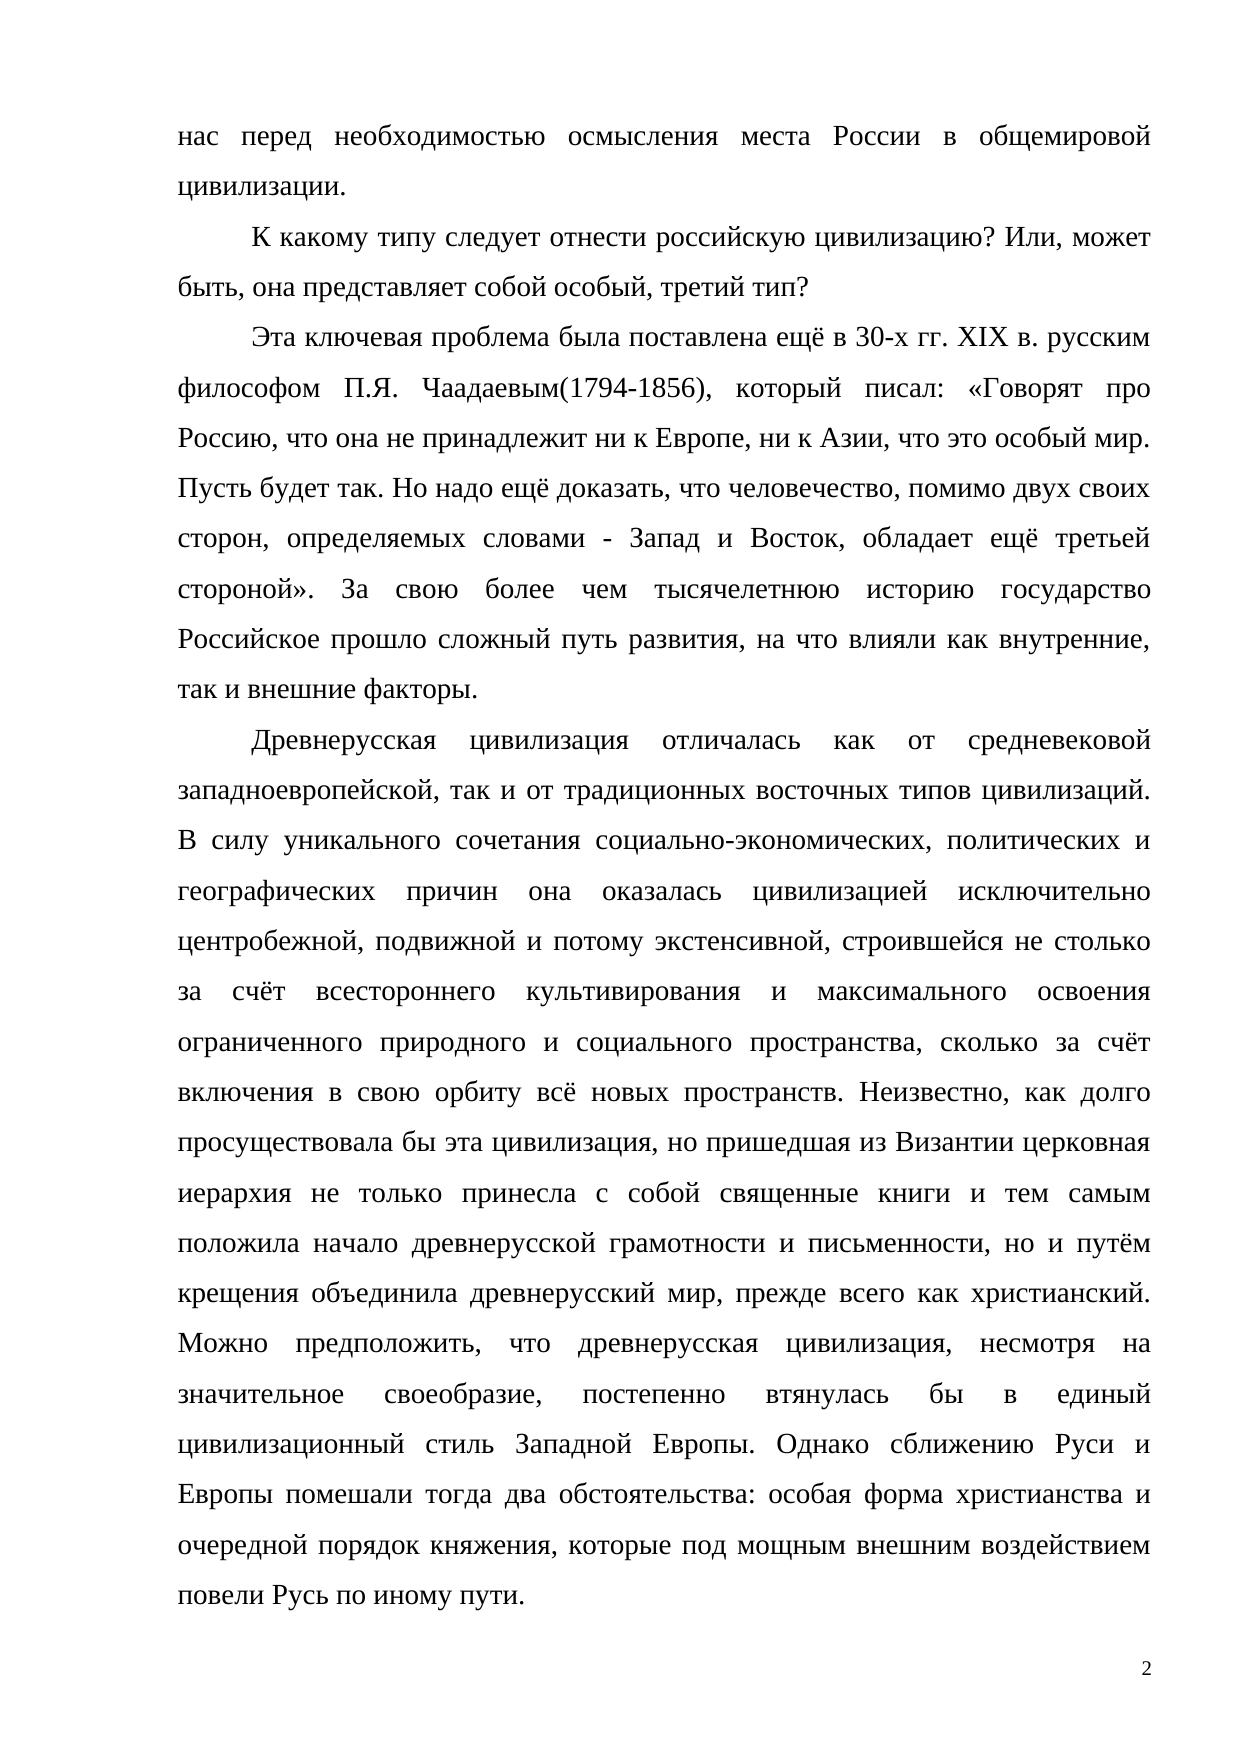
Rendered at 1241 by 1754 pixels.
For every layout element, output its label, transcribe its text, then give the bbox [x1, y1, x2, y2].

text К какому типу следует отнести российскую цивилизацию? Или, может быть, она представляет собой особый, третий тип? [177, 219, 1152, 303]
text Эта ключевая проблема была поставлена ещё в 30-х гг. XIX в. русским философом П.Я. Чаадаевым(1794-1856), который писал: «Говорят про Россию, что она не принадлежит ни к Европе, ни к Азии, что это особый мир. Пусть будет так. Но надо ещё доказать, что человечество, помимо двух своих сторон, определяемых словами - Запад и Восток, обладает ещё третьей стороной». За свою более чем тысячелетнюю историю государство Российское прошло сложный путь развития, на что влияли как внутренние, так и внешние факторы. [177, 319, 1152, 705]
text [177, 118, 1152, 202]
text Древнерусская цивилизация отличалась как от средневековой западноевропейской, так и от традиционных восточных типов цивилизаций. В силу уникального сочетания социально-экономических, политических и географических причин она оказалась цивилизацией исключительно центробежной, подвижной и потому экстенсивной, строившейся не столько за счёт всестороннего культивирования и максимального освоения ограниченного природного и социального пространства, сколько за счёт включения в свою орбиту всё новых пространств. Неизвестно, как долго просуществовала бы эта цивилизация, но пришедшая из Византии церковная иерархия не только принесла с собой священные книги и тем самым положила начало древнерусской грамотности и письменности, но и путём крещения объединила древнерусский мир, прежде всего как христианский. Можно предположить, что древнерусская цивилизация, несмотря на значительное своеобразие, постепенно втянулась бы в единый цивилизационный стиль Западной Европы. Однако сближению Руси и Европы помешали тогда два обстоятельства: особая форма христианства и очередной порядок княжения, которые под мощным внешним воздействием повели Русь по иному пути. [177, 722, 1152, 1611]
